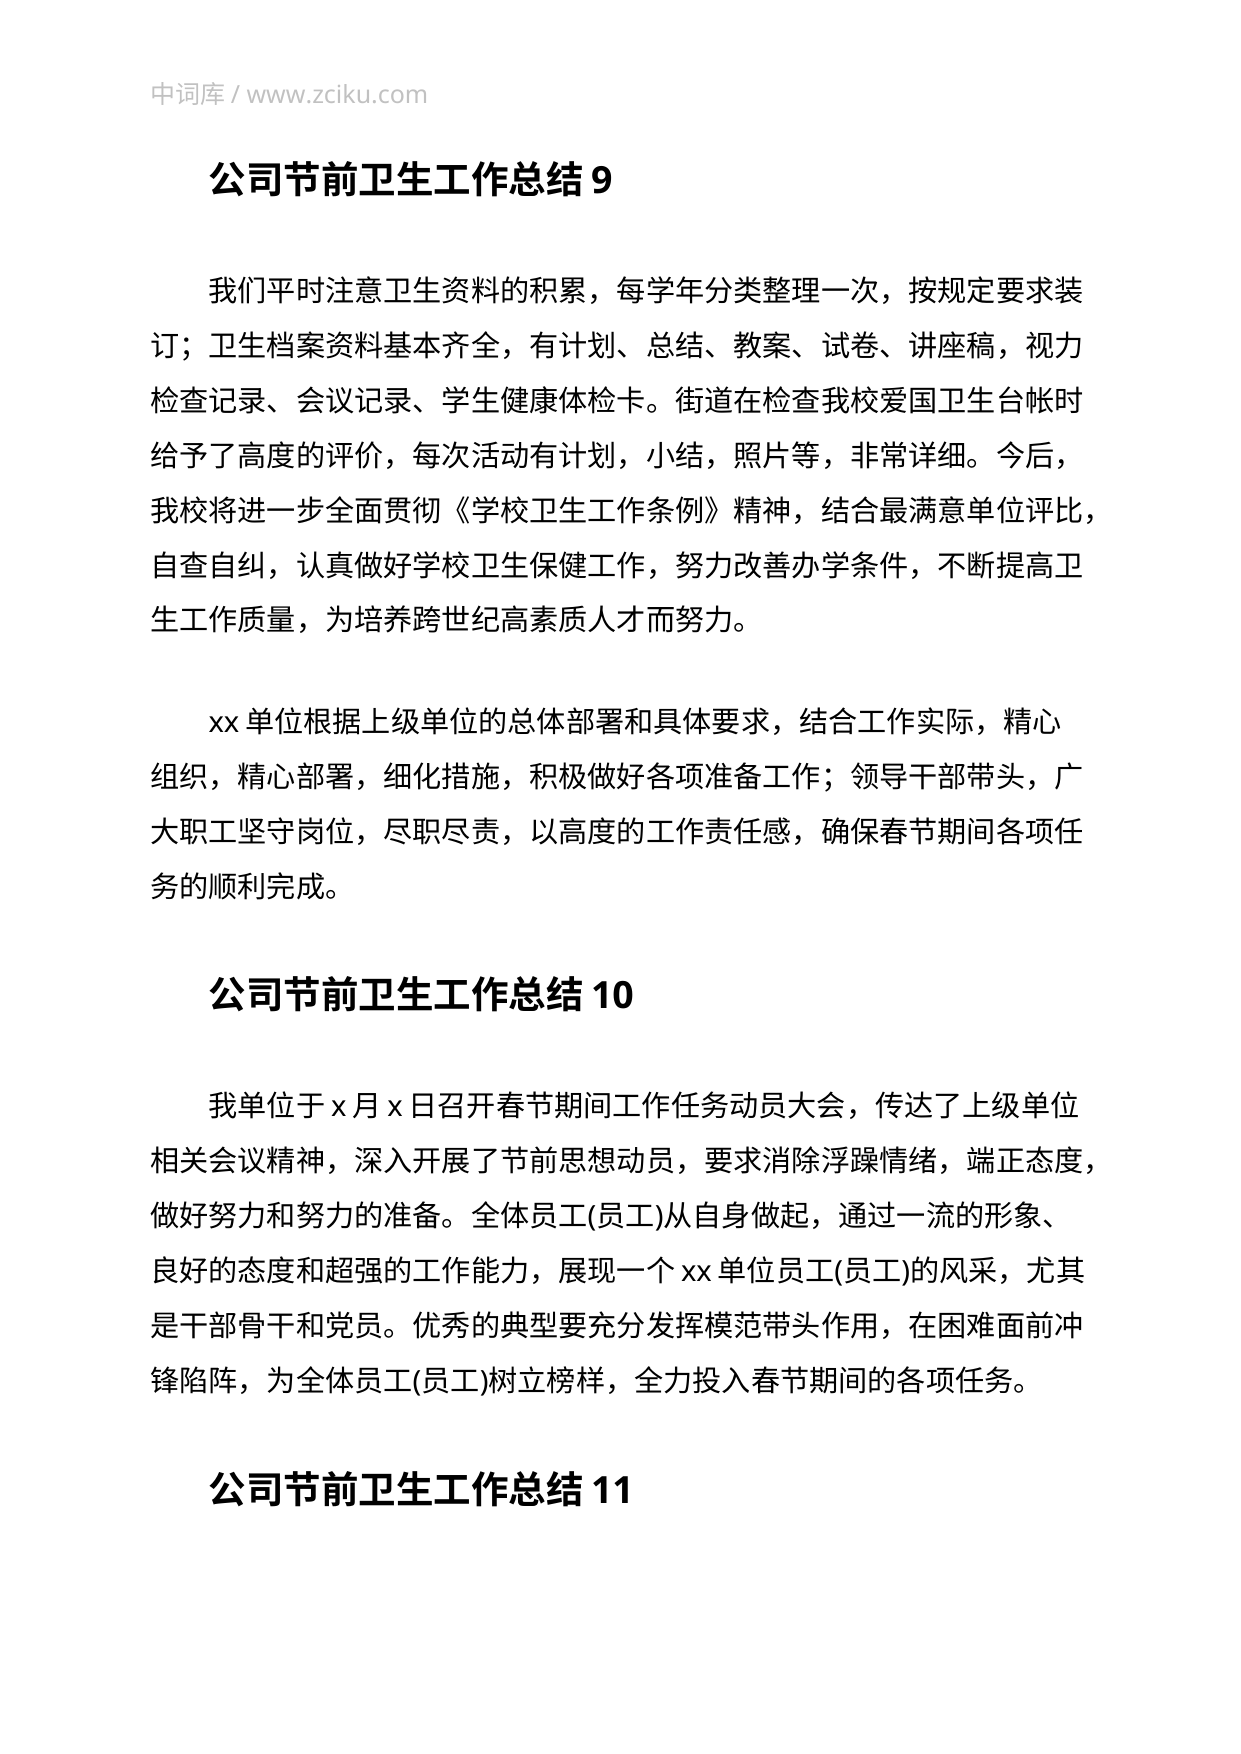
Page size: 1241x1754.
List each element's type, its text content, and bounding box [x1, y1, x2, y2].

text 公司节前卫生工作总结10 [150, 965, 1090, 1020]
text xx单位根据上级单位的总体部署和具体要求，结合工作实际，精心组织，精心部署，细化措施，积极做好各项准备工作；领导干部带头，广大职工坚守岗位，尽职尽责，以高度的工作责任感，确保春节期间各项任务的顺利完成。 [150, 699, 1090, 906]
text 我单位于x月x日召开春节期间工作任务动员大会，传达了上级单位相关会议精神，深入开展了节前思想动员，要求消除浮躁情绪，端正态度，做好努力和努力的准备。全体员工(员工)从自身做起，通过一流的形象、良好的态度和超强的工作能力，展现一个xx单位员工(员工)的风采，尤其是干部骨干和党员。优秀的典型要充分发挥模范带头作用，在困难面前冲锋陷阵，为全体员工(员工)树立榜样，全力投入春节期间的各项任务。 [150, 1083, 1090, 1400]
text 公司节前卫生工作总结9 [150, 150, 1090, 204]
text 公司节前卫生工作总结11 [150, 1460, 1090, 1514]
text 我们平时注意卫生资料的积累，每学年分类整理一次，按规定要求装订；卫生档案资料基本齐全，有计划、总结、教案、试卷、讲座稿，视力检查记录、会议记录、学生健康体检卡。街道在检查我校爱国卫生台帐时给予了高度的评价，每次活动有计划，小结，照片等，非常详细。今后，我校将进一步全面贯彻《学校卫生工作条例》精神，结合最满意单位评比，自查自纠，认真做好学校卫生保健工作，努力改善办学条件，不断提高卫生工作质量，为培养跨世纪高素质人才而努力。 [150, 268, 1090, 639]
